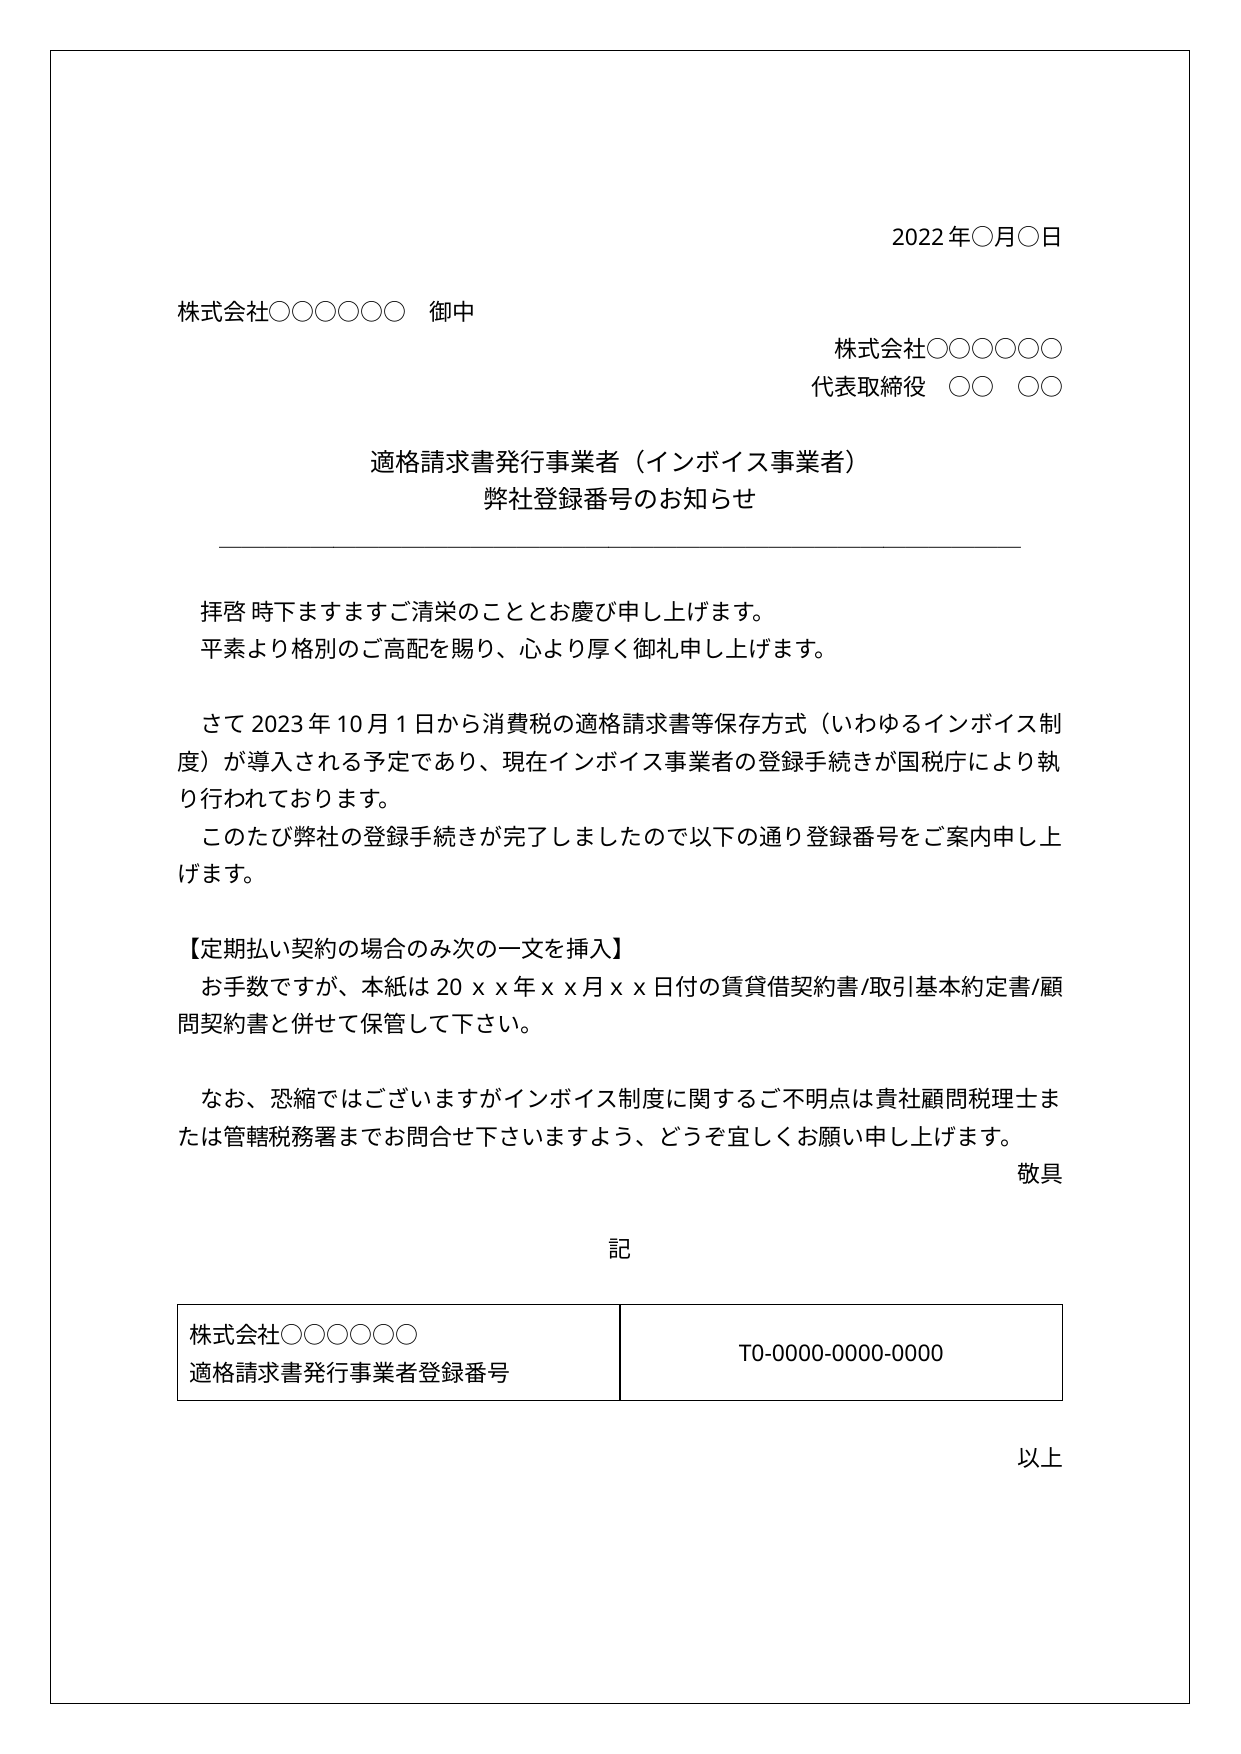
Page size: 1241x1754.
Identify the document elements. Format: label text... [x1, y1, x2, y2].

text なお、恐縮ではございますがインボイス制度に関するご不明点は貴社顧問税理士または管轄税務署までお問合せ下さいますよう、どうぞ宜しくお願い申し上げます。 [177, 1079, 1063, 1154]
text 以上 [177, 1438, 1063, 1476]
text 拝啓 時下ますますご清栄のこととお慶び申し上げます。 [177, 592, 1063, 629]
text 平素より格別のご高配を賜り、心より厚く御礼申し上げます。 [177, 629, 1063, 667]
text 適格請求書発行事業者（インボイス事業者） [177, 442, 1063, 479]
text さて2023年10月1日から消費税の適格請求書等保存方式（いわゆるインボイス制度）が導入される予定であり、現在インボイス事業者の登録手続きが国税庁により執り行われております。 [177, 704, 1063, 817]
table_header T0-0000-0000-0000 [621, 1305, 1062, 1400]
text 株式会社○○○○○○ [177, 329, 1063, 367]
text 【定期払い契約の場合のみ次の一文を挿入】 [177, 929, 1063, 967]
text 弊社登録番号のお知らせ [177, 479, 1063, 517]
text 敬具 [177, 1154, 1063, 1192]
text 株式会社○○○○○○ 御中 [177, 292, 1063, 329]
text 代表取締役 ○○ ○○ [177, 367, 1063, 404]
text 2022年○月○日 [177, 217, 1063, 254]
text お手数ですが、本紙は20ｘｘ年ｘｘ月ｘｘ日付の賃貸借契約書/取引基本約定書/顧問契約書と併せて保管して下さい。 [177, 967, 1063, 1042]
text 記 [177, 1229, 1063, 1267]
text このたび弊社の登録手続きが完了しましたので以下の通り登録番号をご案内申し上げます。 [177, 817, 1063, 892]
table_header 株式会社○○○○○○ 適格請求書発行事業者登録番号 [178, 1305, 619, 1400]
text ＿＿＿＿＿＿＿＿＿＿＿＿＿＿＿＿＿＿＿＿＿＿＿＿＿＿＿＿＿＿＿＿＿＿＿ [177, 517, 1063, 554]
